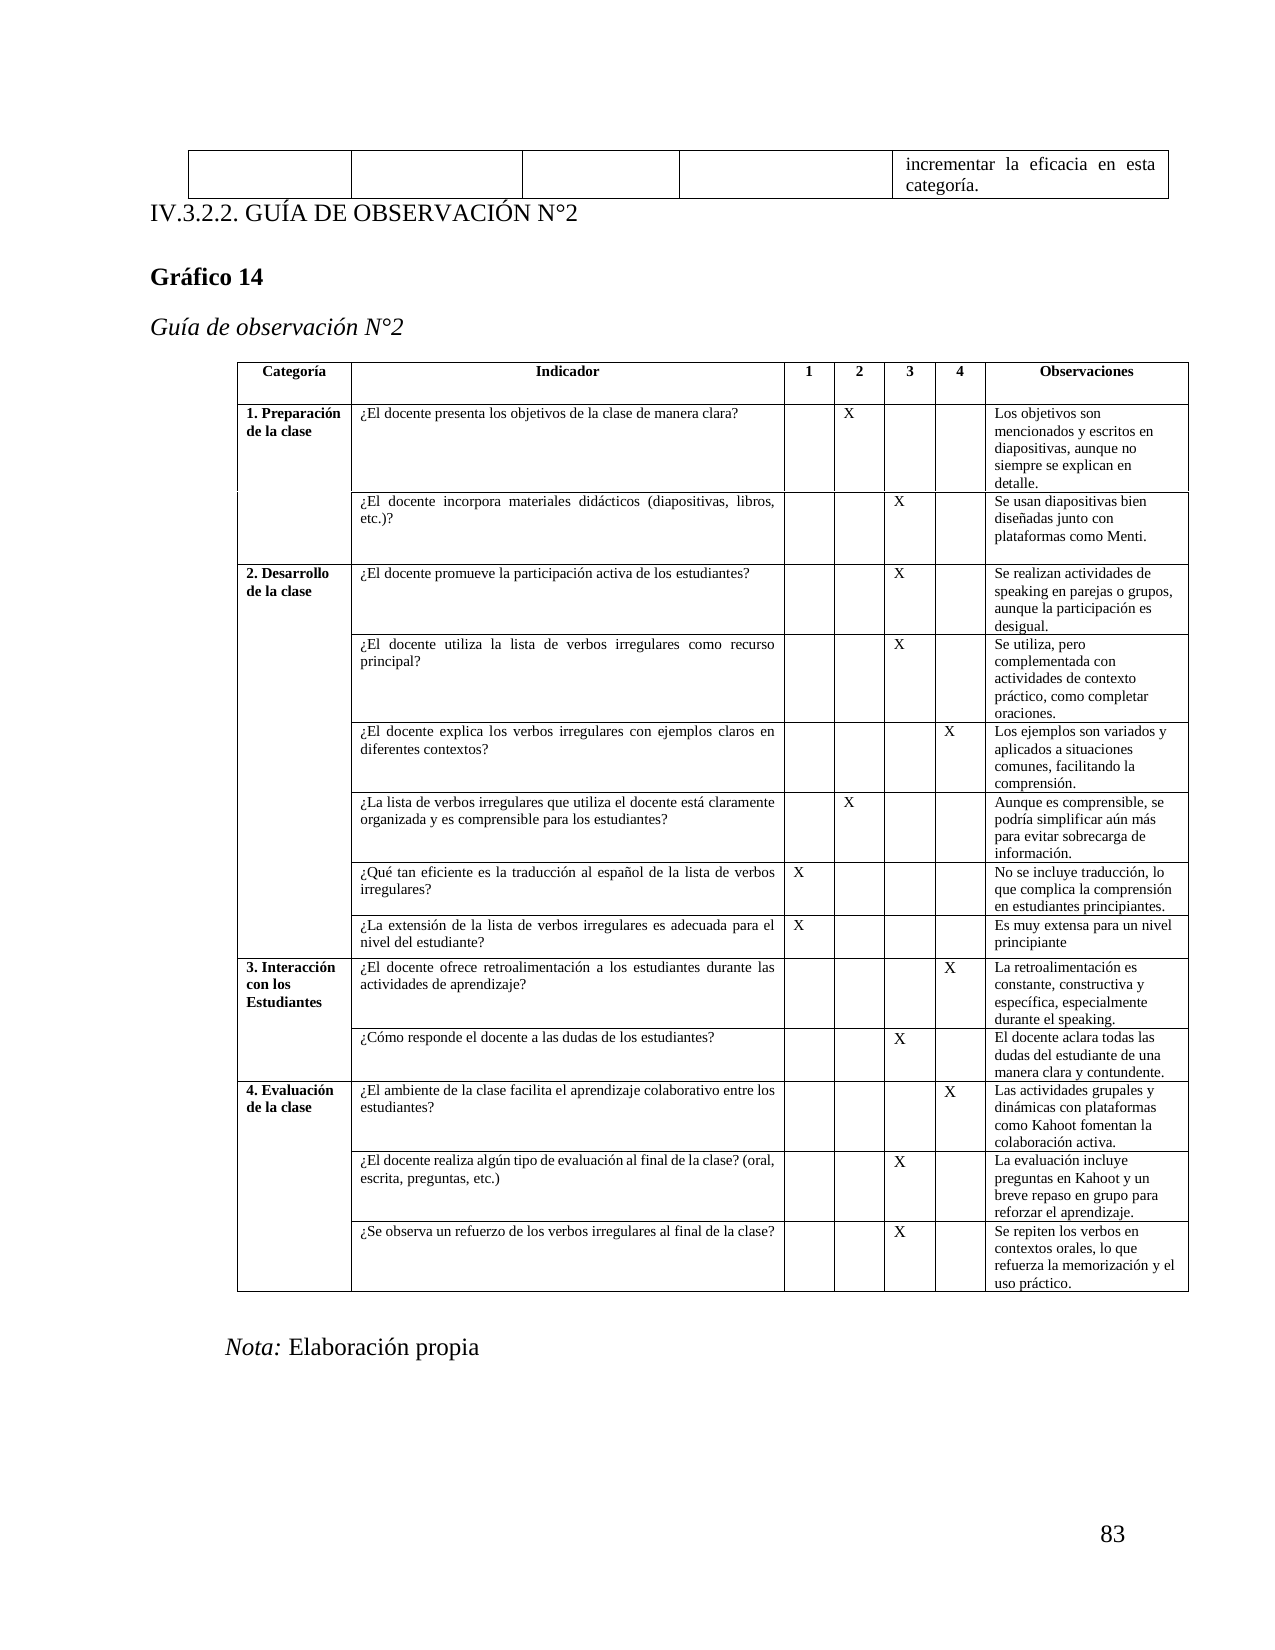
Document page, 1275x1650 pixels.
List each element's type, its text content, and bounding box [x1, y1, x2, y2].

text Gráfico 14 [150, 262, 1125, 291]
table_cell 50% [352, 151, 522, 197]
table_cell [189, 151, 351, 197]
text Nota: Elaboración propia [150, 1332, 844, 1360]
subtitle IV.3.2.2. GUÍA DE OBSERVACIÓN N°2 [150, 198, 1125, 227]
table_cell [523, 151, 679, 197]
table_cell [893, 151, 1168, 197]
text Guía de observación N°2 [150, 312, 1125, 341]
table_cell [680, 151, 892, 197]
